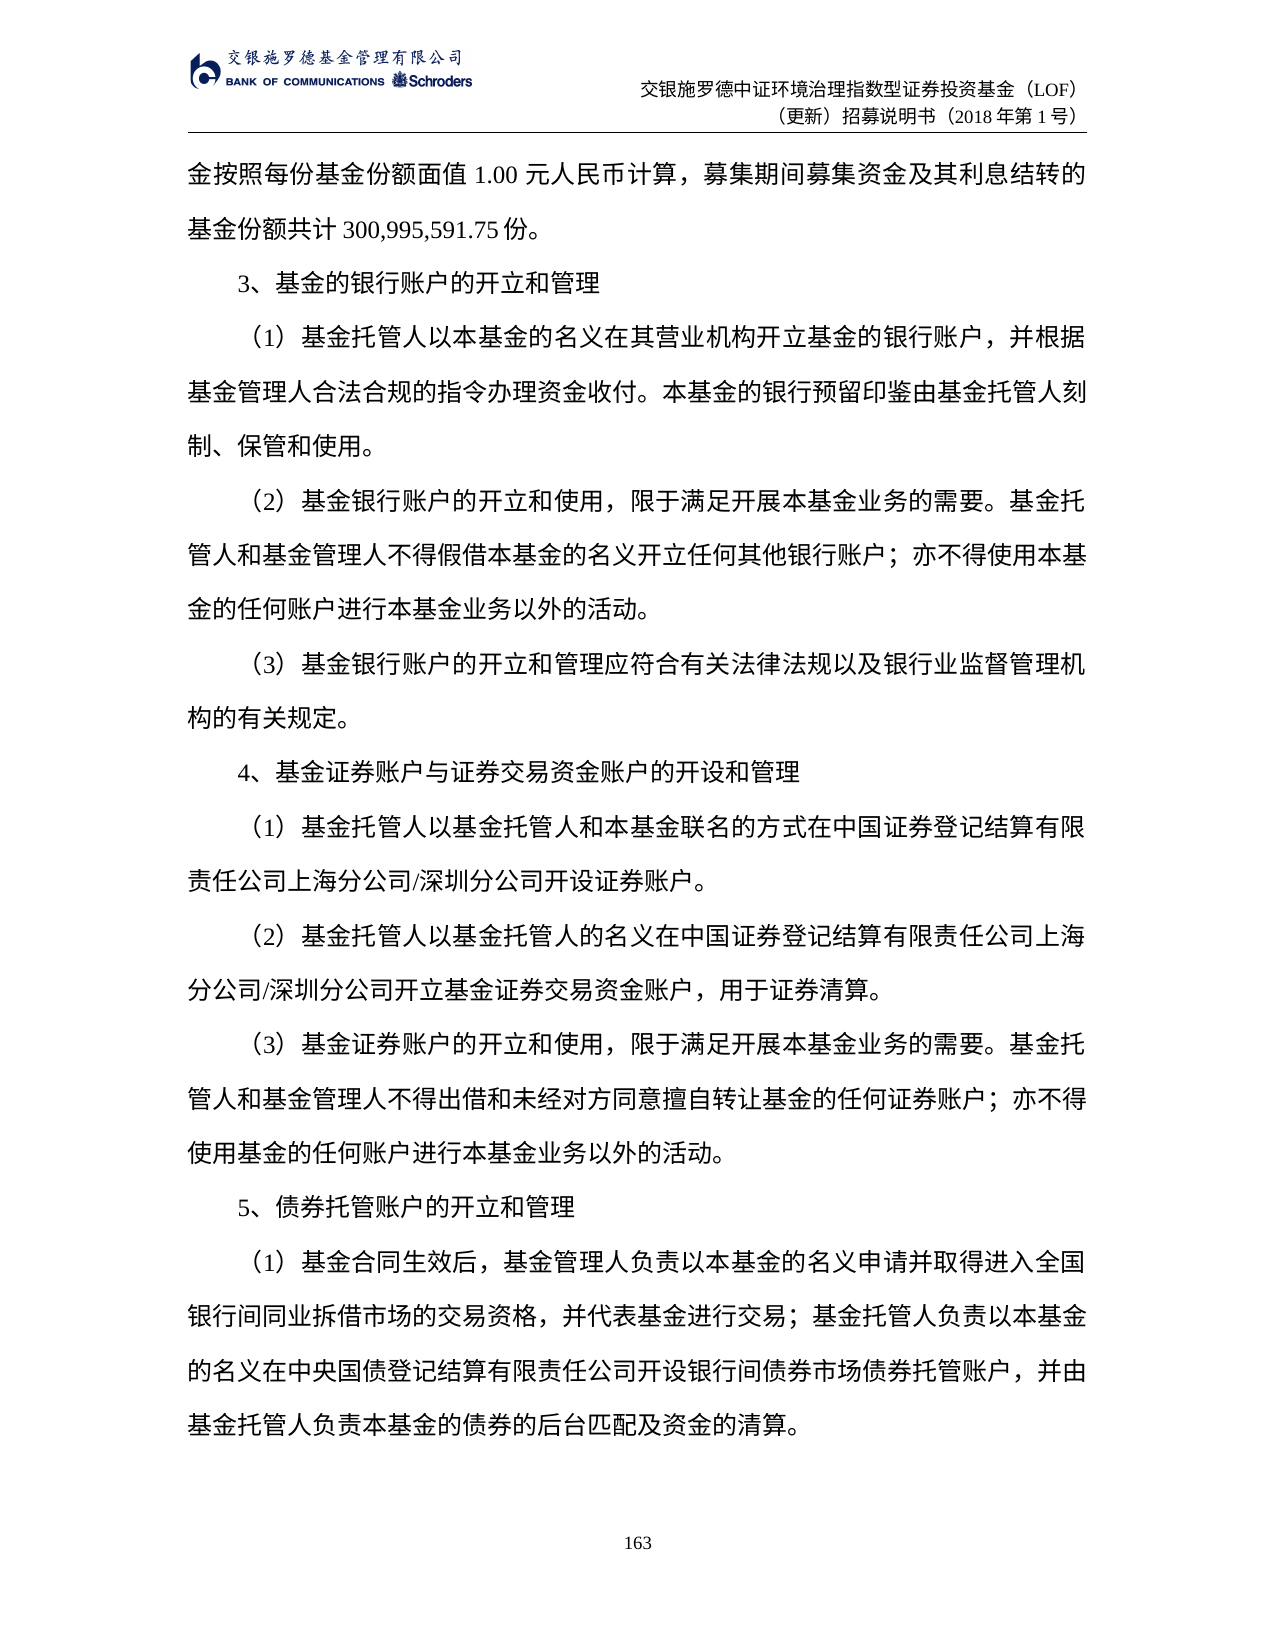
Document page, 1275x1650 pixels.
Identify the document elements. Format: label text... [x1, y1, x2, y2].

text 3、基金的银行账户的开立和管理 [187, 263, 1087, 300]
text （3）基金银行账户的开立和管理应符合有关法律法规以及银行业监督管理机构的有关规定。 [187, 644, 1087, 735]
text （2）基金银行账户的开立和使用，限于满足开展本基金业务的需要。基金托管人和基金管理人不得假借本基金的名义开立任何其他银行账户；亦不得使用本基金的任何账户进行本基金业务以外的活动。 [187, 481, 1087, 626]
text （1）基金合同生效后，基金管理人负责以本基金的名义申请并取得进入全国银行间同业拆借市场的交易资格，并代表基金进行交易；基金托管人负责以本基金的名义在中央国债登记结算有限责任公司开设银行间债券市场债券托管账户，并由基金托管人负责本基金的债券的后台匹配及资金的清算。 [187, 1242, 1087, 1442]
text （1）基金托管人以本基金的名义在其营业机构开立基金的银行账户，并根据基金管理人合法合规的指令办理资金收付。本基金的银行预留印鉴由基金托管人刻制、保管和使用。 [187, 318, 1087, 463]
picture [190, 50, 472, 89]
text （2）基金托管人以基金托管人的名义在中国证券登记结算有限责任公司上海分公司/深圳分公司开立基金证券交易资金账户，用于证券清算。 [187, 916, 1087, 1007]
text 4、基金证券账户与证券交易资金账户的开设和管理 [187, 753, 1087, 789]
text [187, 155, 1087, 245]
text （3）基金证券账户的开立和使用，限于满足开展本基金业务的需要。基金托管人和基金管理人不得出借和未经对方同意擅自转让基金的任何证券账户；亦不得使用基金的任何账户进行本基金业务以外的活动。 [187, 1025, 1087, 1170]
text 5、债券托管账户的开立和管理 [187, 1188, 1087, 1224]
text （1）基金托管人以基金托管人和本基金联名的方式在中国证券登记结算有限责任公司上海分公司/深圳分公司开设证券账户。 [187, 807, 1087, 898]
